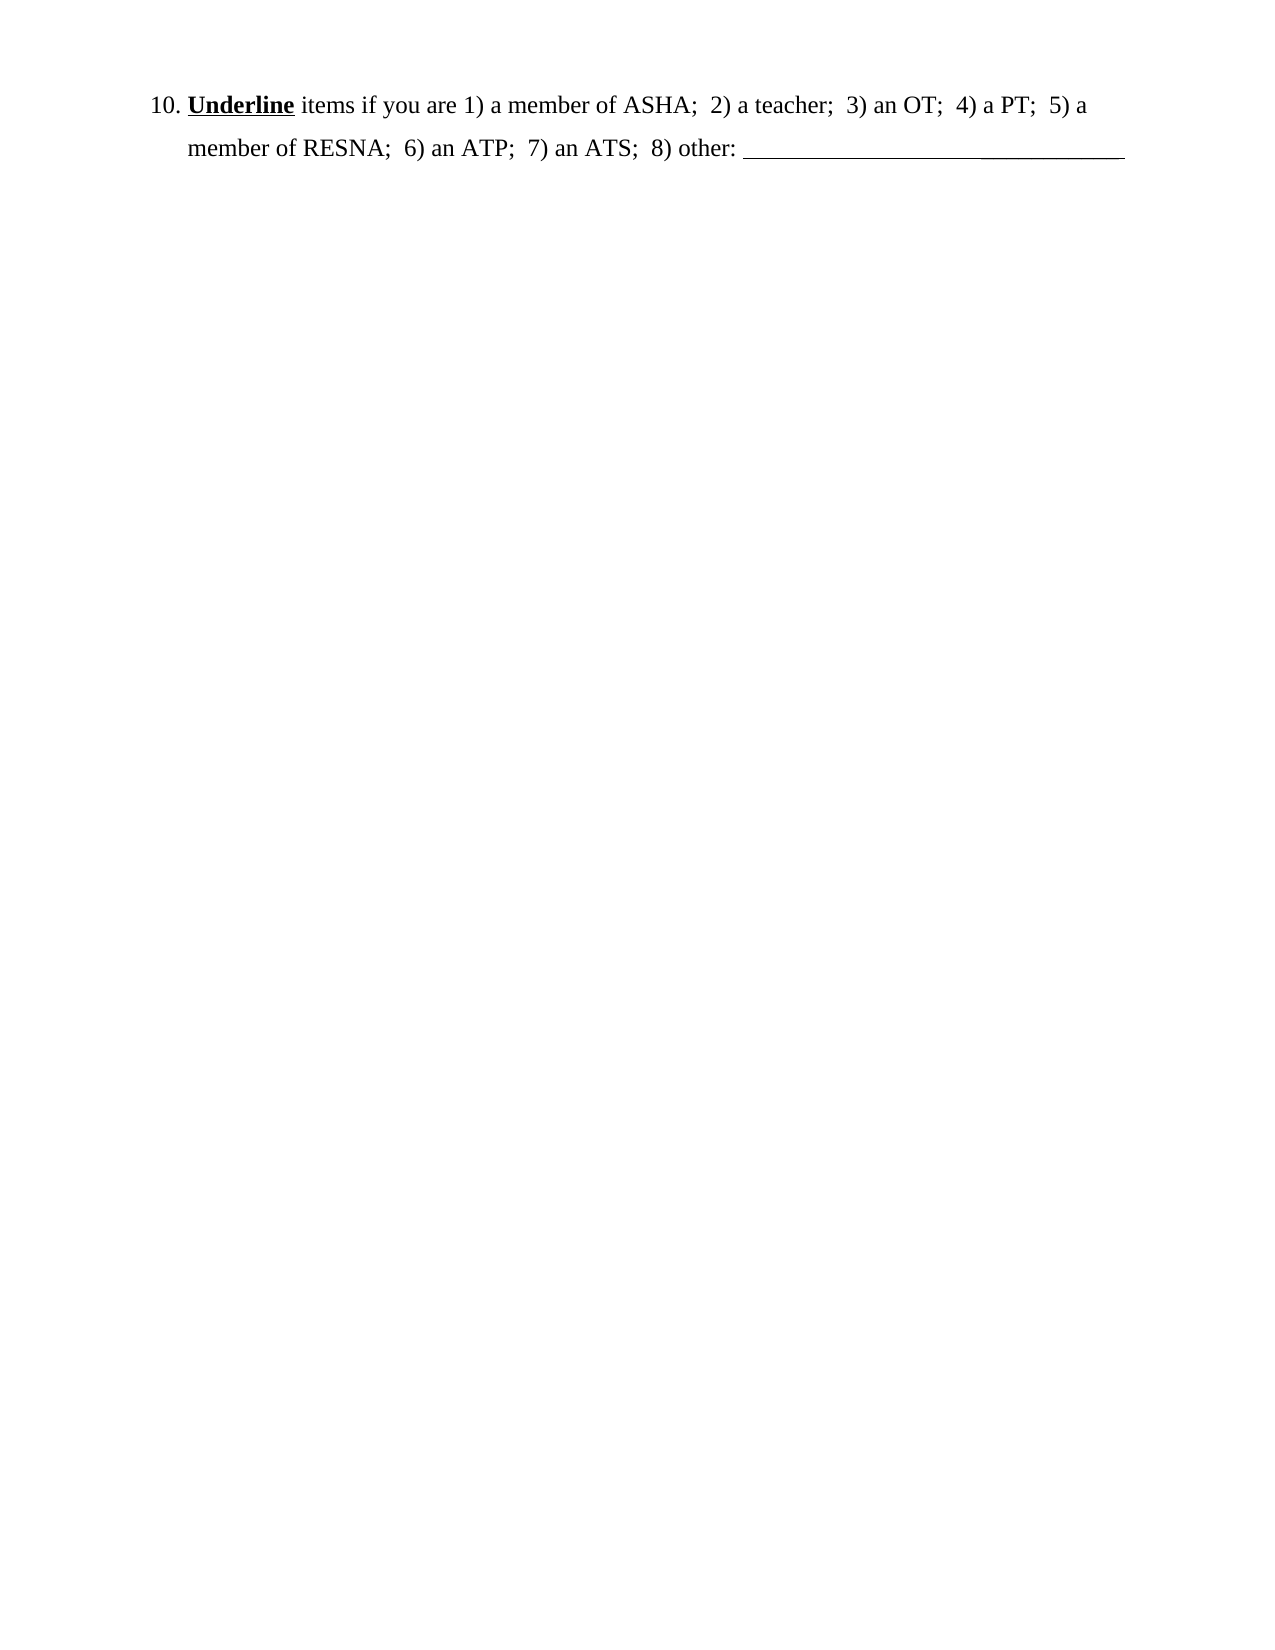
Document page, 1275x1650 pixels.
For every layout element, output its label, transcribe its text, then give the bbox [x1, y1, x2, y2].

list Underline items if you are 1) a member of ASHA; 2) a teacher; 3) an OT; 4) a PT; 5) a member of RESNA; 6) an ATP; 7) an ATS; 8) other: ___________ [150, 90, 1125, 162]
